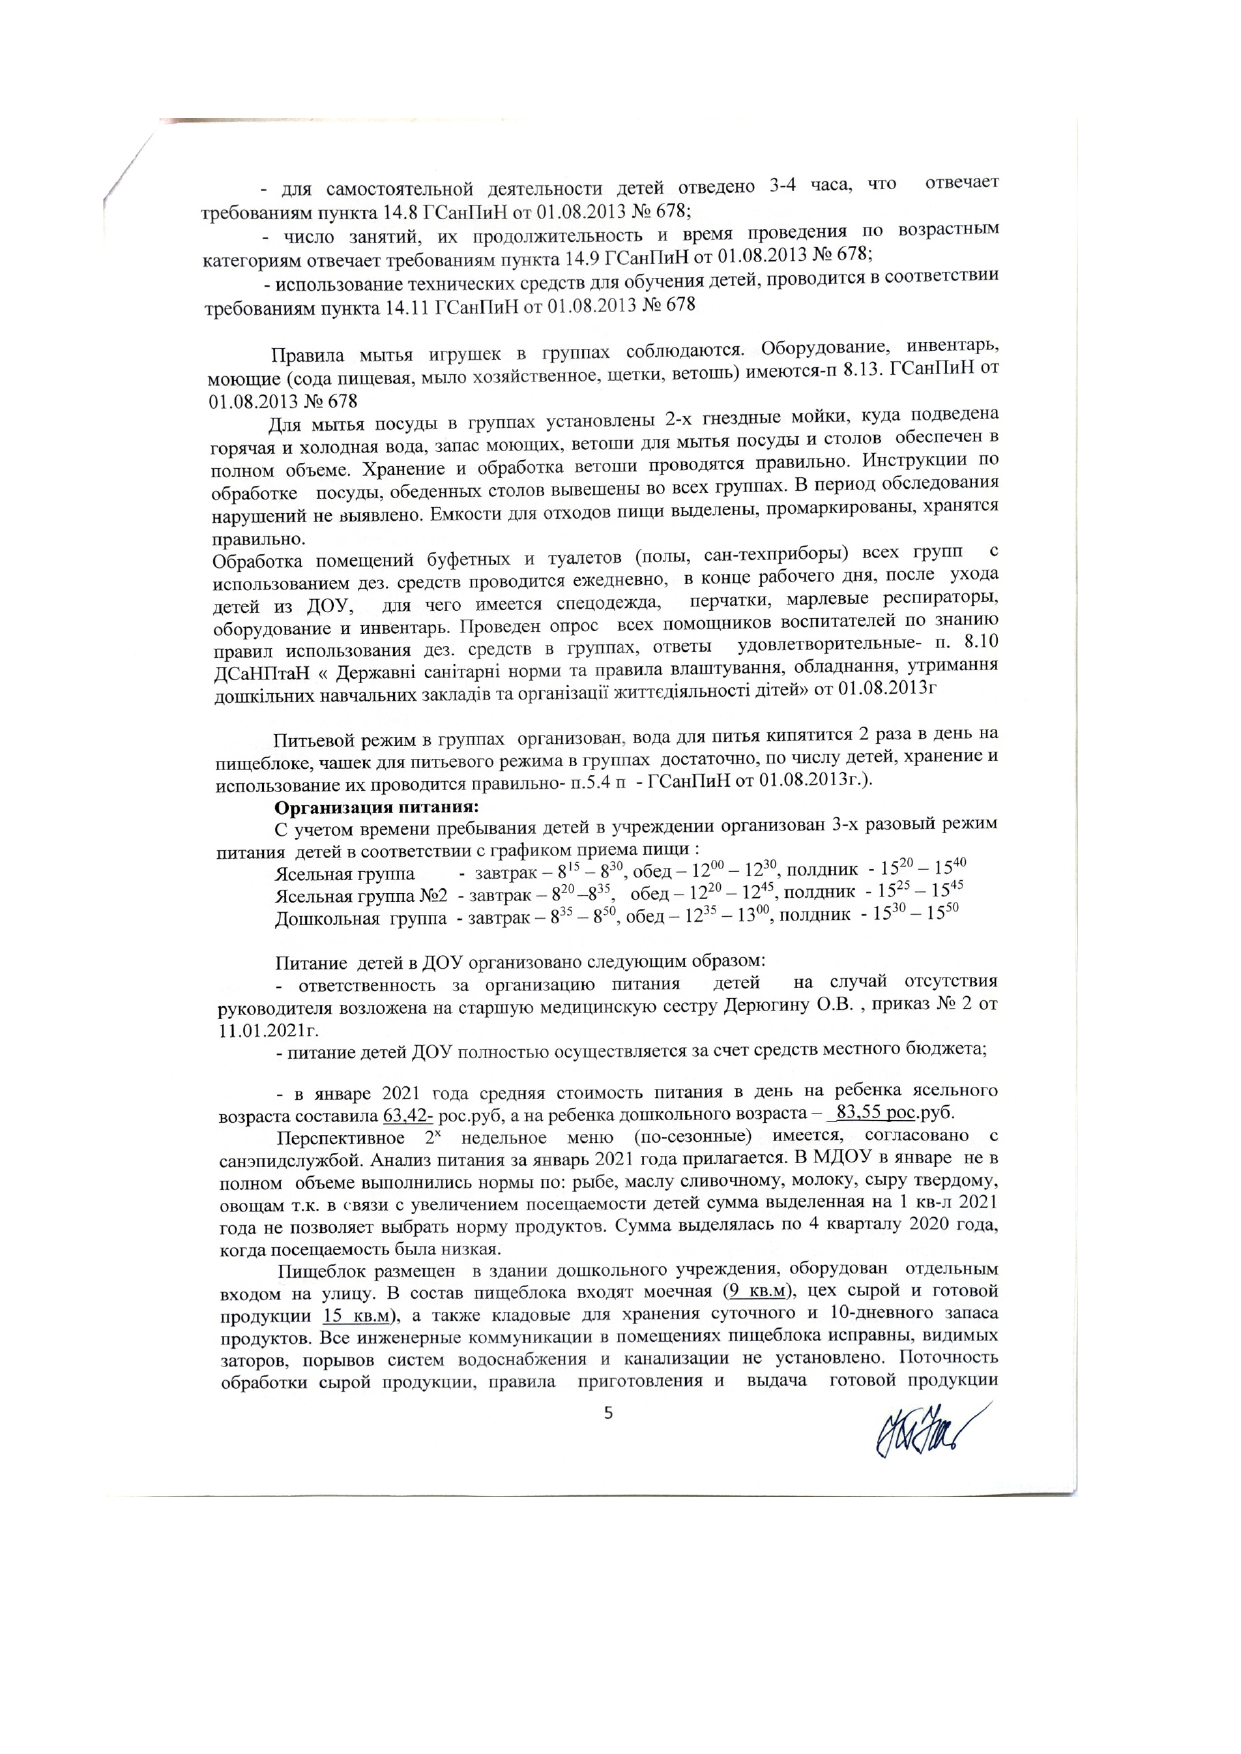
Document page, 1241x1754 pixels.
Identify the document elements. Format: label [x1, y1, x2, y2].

picture [103, 118, 1078, 1497]
